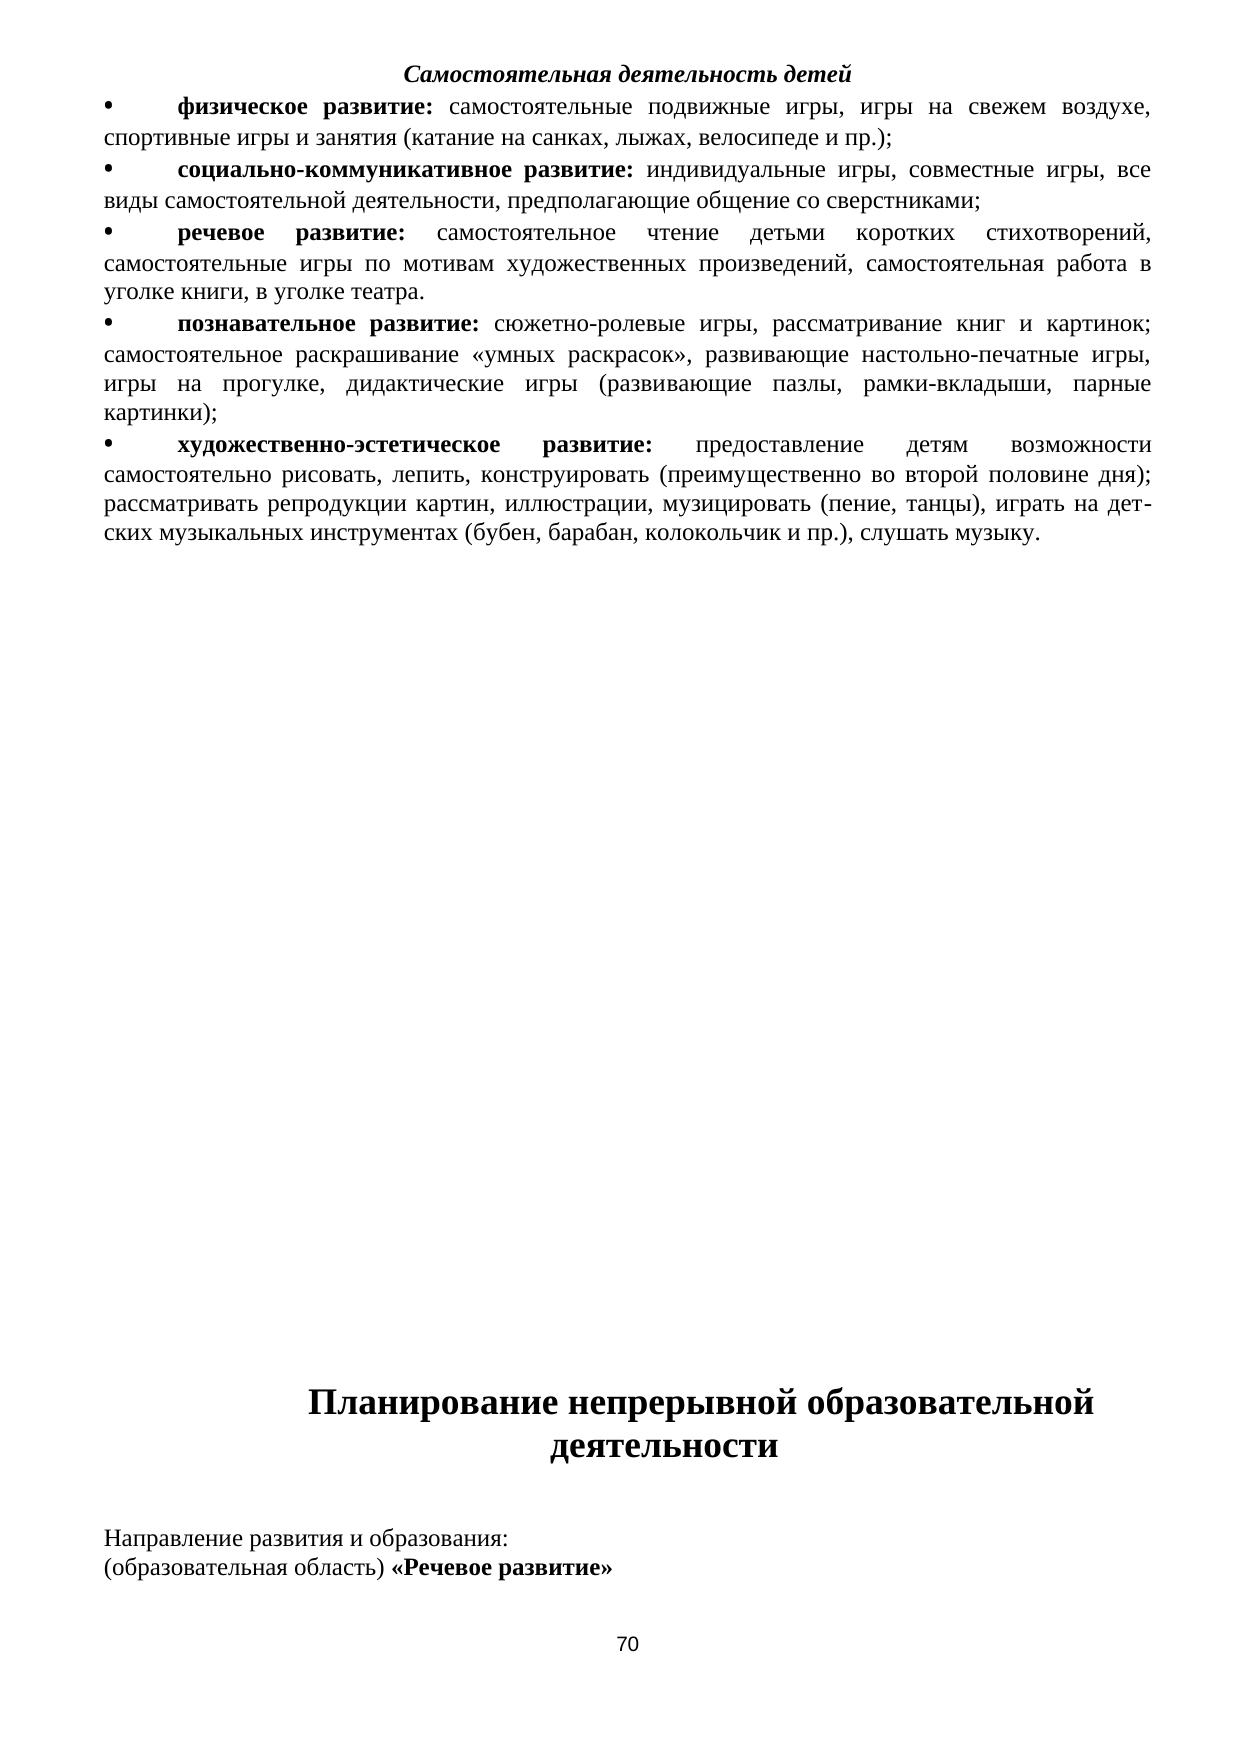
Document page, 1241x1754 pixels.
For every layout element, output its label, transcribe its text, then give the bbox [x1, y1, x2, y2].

text (образовательная область) «Речевое развитие» [103, 1552, 1152, 1581]
text Планирование непрерывной образовательной деятельности [177, 1379, 1152, 1466]
list художественно-эстетическое развитие: предоставление детям возможности самостоятельно рисовать, лепить, конструировать (преимущественно во второй половине дня); рассматривать репродукции картин, иллюстрации, музицировать (пение, танцы), играть на детских музыкальных инструментах (бубен, барабан, колокольчик и пр.), слушать музыку. [103, 425, 1152, 546]
list социально-коммуникативное развитие: индивидуальные игры, совместные игры, все виды самостоятельной деятельности, предполагающие общение со сверстниками; [103, 151, 1152, 213]
list речевое развитие: самостоятельное чтение детьми коротких стихотворений, самостоятельные игры по мотивам художественных произведений, самостоятельная работа в уголке книги, в уголке театра. [103, 213, 1152, 305]
text Самостоятельная деятельность детей [103, 59, 1152, 88]
list физическое развитие: самостоятельные подвижные игры, игры на свежем воздухе, спортивные игры и занятия (катание на санках, лыжах, велосипеде и пр.); [103, 88, 1152, 151]
text Направление развития и образования: [103, 1523, 1152, 1552]
list познавательное развитие: сюжетно-ролевые игры, рассматривание книг и картинок; самостоятельное раскрашивание «умных раскрасок», развивающие настольно-печатные игры, игры на прогулке, дидактические игры (развивающие пазлы, рамки-вкладыши, парные картинки); [103, 305, 1152, 425]
